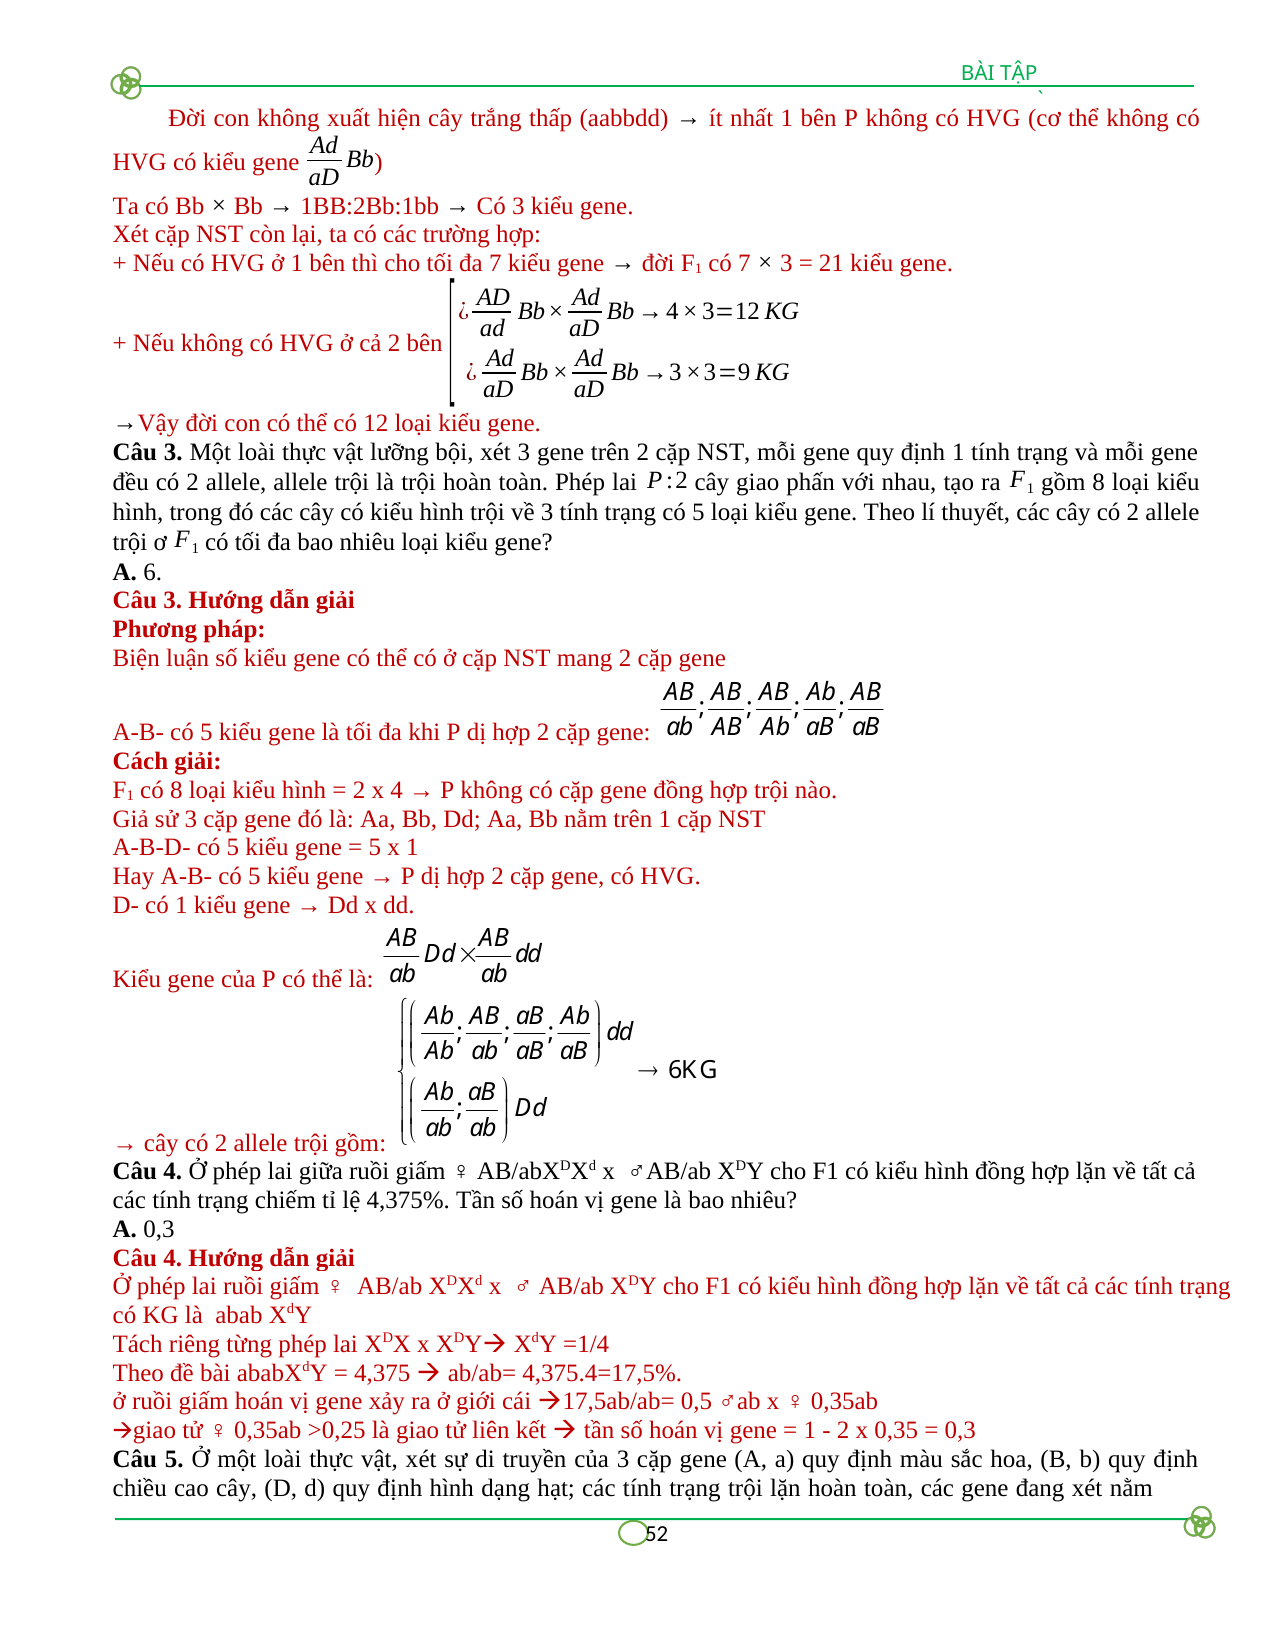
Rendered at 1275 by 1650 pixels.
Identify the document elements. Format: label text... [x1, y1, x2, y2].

text A-B-D- có 5 kiểu gene = 5 x 1 [112, 832, 1197, 861]
text Ta có Bb Bb 1BB:2Bb:1bb Có 3 kiểu gene. [112, 191, 1200, 219]
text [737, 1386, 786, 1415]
picture [1177, 1500, 1225, 1546]
text Cách giải: [112, 746, 1197, 775]
text D- có 1 kiểu gene → Dd x dd. [112, 890, 1197, 919]
text ở ruồi giấm hoán vị gene xảy ra ở giới cái 17,5ab/ab= 0,5 ♂ab x ♀ 0,35ab [811, 1386, 1234, 1415]
text Theo đề bài ababXdY = 4,375 ab/ab= 4,375.4=17,5%. [112, 1358, 1234, 1386]
text A-B- có 5 kiểu gene là tối đa khi P dị hợp 2 cặp gene: [112, 672, 1197, 746]
picture [101, 54, 156, 103]
text Câu 3. Một loài thực vật lưỡng bội, xét 3 gene trên 2 cặp NST, mỗi gene quy định 1 tính trạng và mỗi gene đều có 2 allele, allele trội là trội hoàn toàn. Phép lai cây giao phấn với nhau, tạo ra gồm 8 loại kiểu hình, trong đó các cây có kiểu hình trội về 3 tính trạng có 5 loại kiểu gene. Theo lí thuyết, các cây có 2 allele trội ơ có tối đa bao nhiêu loại kiểu gene? [112, 437, 1200, 557]
text → cây có 2 allele trội gồm: [112, 993, 1197, 1156]
text ở ruồi giấm hoán vị gene xảy ra ở giới cái 17,5ab/ab= 0,5 ♂ab x ♀ 0,35ab [112, 1386, 718, 1415]
text Ở phép lai ruồi giấm ♀ AB/ab XDXd x ♂ AB/ab XDY cho F1 có kiểu hình đồng hợp lặn về tất cả các tính trạng có KG là abab XdY [112, 1271, 1234, 1329]
text Đời con không xuất hiện cây trắng thấp (aabbdd) ít nhất 1 bên P không có HVG (cơ thể không có HVG có kiểu gene ) [112, 103, 1200, 191]
text + Nếu có HVG ở 1 bên thì cho tối đa 7 kiểu gene đời F1 có 7 3 = 21 kiểu gene. [112, 248, 1200, 277]
text Câu 3. Hướng dẫn giải [112, 586, 1200, 614]
text F1 có 8 loại kiểu hình = 2 x 4 → P không có cặp gene đồng hợp trội nào. [112, 775, 1197, 804]
text A. 0,3 [112, 1214, 1200, 1243]
text Vậy đời con có thể có 12 loại kiểu gene. [112, 408, 1200, 437]
text Kiểu gene của P có thể là: [112, 919, 1197, 993]
text Tách riêng từng phép lai XDX x XDY XdY =1/4 [112, 1329, 1234, 1358]
text Hay A-B- có 5 kiểu gene → P dị hợp 2 cặp gene, có HVG. [112, 861, 1197, 890]
text A. 6. [112, 557, 1200, 586]
text Giả sử 3 cặp gene đó là: Aa, Bb, Dd; Aa, Bb nằm trên 1 cặp NST [112, 804, 1197, 832]
text Phương pháp: [112, 614, 1200, 643]
text + Nếu không có HVG ở cả 2 bên [112, 277, 1200, 408]
text Xét cặp NST còn lại, ta có các trường hợp: [112, 219, 1200, 248]
text Câu 4. Ở phép lai giữa ruồi giấm ♀ AB/abXDXd x ♂AB/ab XDY cho F1 có kiểu hình đồng hợp lặn về tất cả các tính trạng chiếm tỉ lệ 4,375%. Tần số hoán vị gene là bao nhiêu? [112, 1156, 1200, 1214]
text Câu 4. Hướng dẫn giải [112, 1243, 1200, 1271]
text 🡪giao tử ♀ 0,35ab >0,25 là giao tử liên kết tần số hoán vị gene = 1 - 2 x 0,35 = 0,3 [234, 1415, 1234, 1444]
text Biện luận số kiểu gene có thể có ở cặp NST mang 2 cặp gene [112, 643, 1197, 672]
